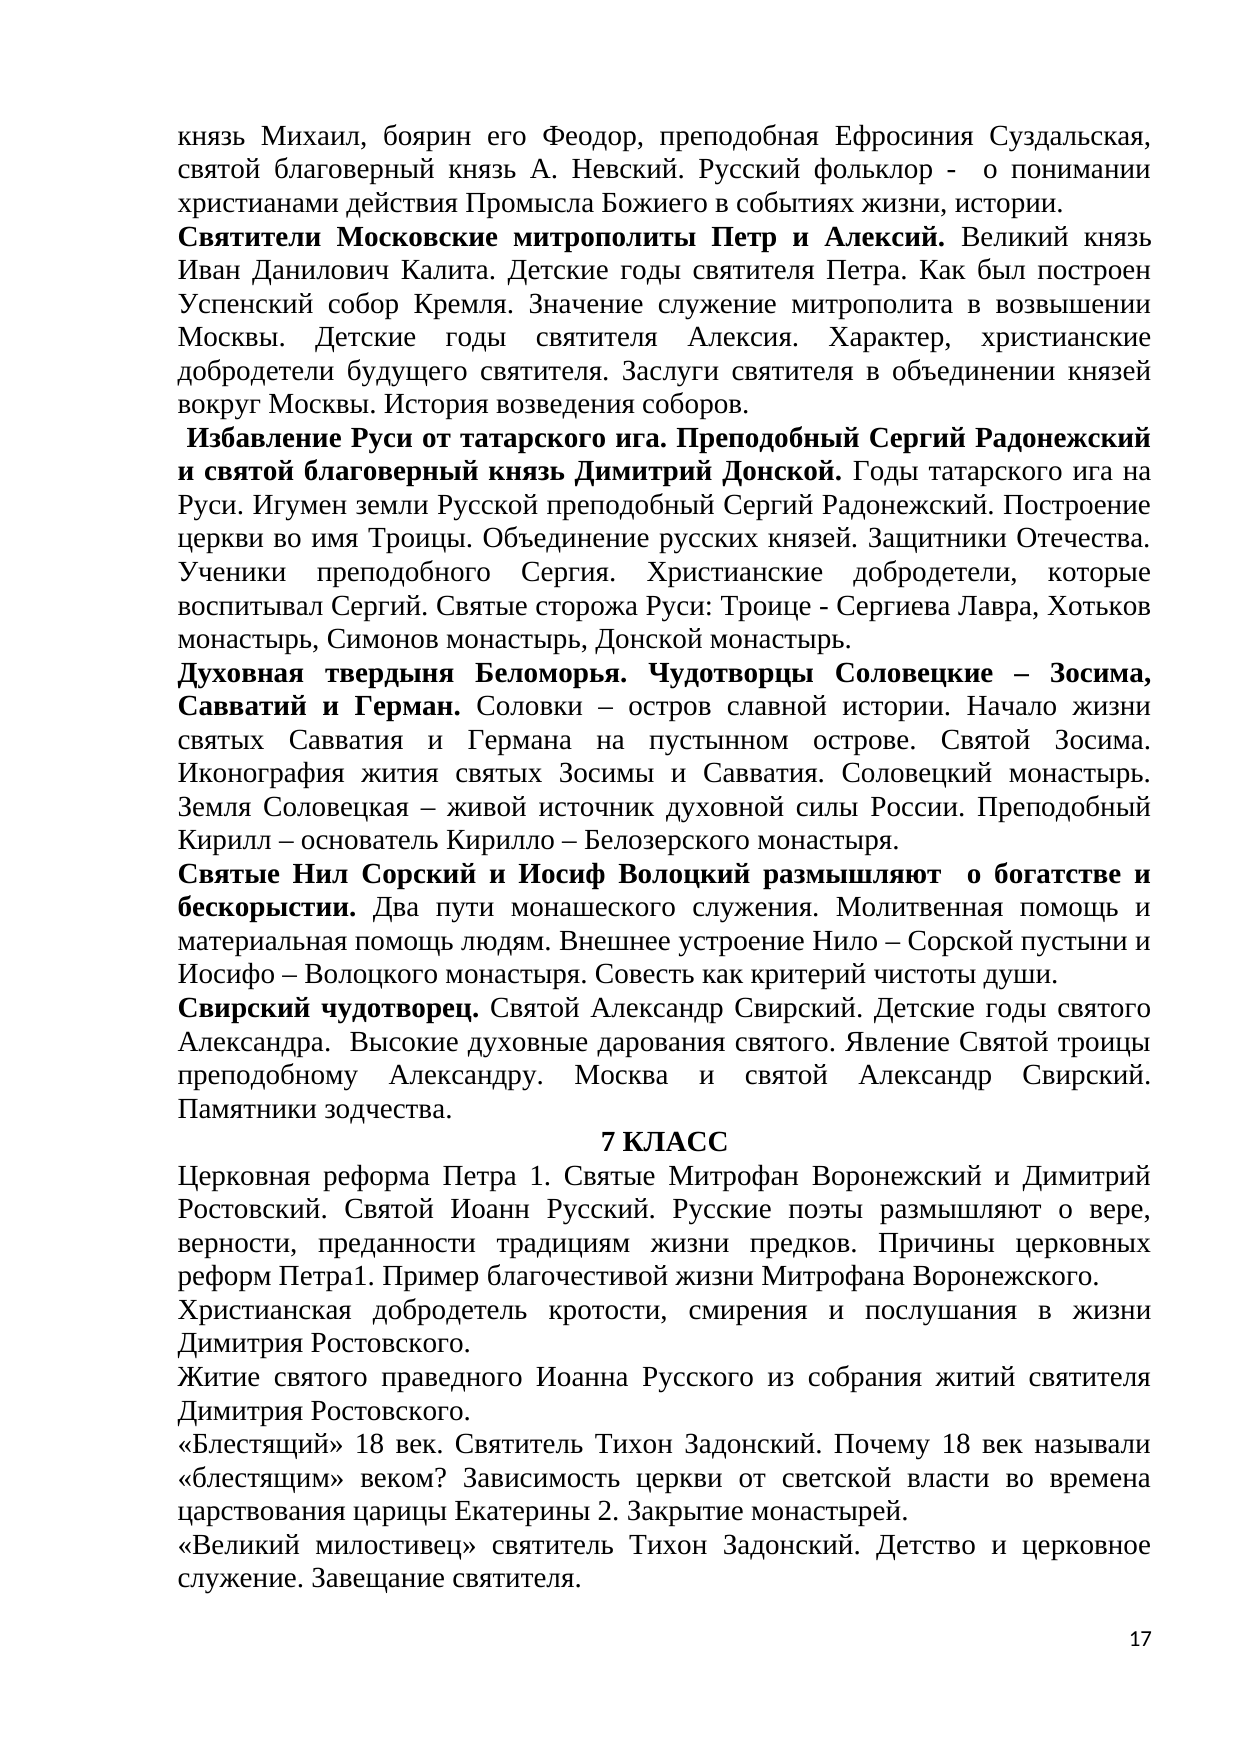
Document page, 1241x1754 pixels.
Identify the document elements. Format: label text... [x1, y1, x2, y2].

text Христианская добродетель кротости, смирения и послушания в жизни Димитрия Ростовского. [177, 1292, 1152, 1359]
text Святые Нил Сорский и Иосиф Волоцкий размышляют о богатстве и бескорыстии. Два пути монашеского служения. Молитвенная помощь и материальная помощь людям. Внешнее устроение Нило – Сорской пустыни и Иосифо – Волоцкого монастыря. Совесть как критерий чистоты души. [177, 856, 1152, 990]
text Избавление Руси от татарского ига. Преподобный Сергий Радонежский и святой благоверный князь Димитрий Донской. Годы татарского ига на Руси. Игумен земли Русской преподобный Сергий Радонежский. Построение церкви во имя Троицы. Объединение русских князей. Защитники Отечества. Ученики преподобного Сергия. Христианские добродетели, которые воспитывал Сергий. Святые сторожа Руси: Троице - Сергиева Лавра, Хотьков монастырь, Симонов монастырь, Донской монастырь. [177, 420, 1152, 655]
text Свирский чудотворец. Святой Александр Свирский. Детские годы святого Александра. Высокие духовные дарования святого. Явление Святой троицы преподобному Александру. Москва и святой Александр Свирский. Памятники зодчества. [177, 990, 1152, 1124]
text «Великий милостивец» святитель Тихон Задонский. Детство и церковное служение. Завещание святителя. [177, 1527, 1152, 1594]
text Духовная твердыня Беломорья. Чудотворцы Соловецкие – Зосима, Савватий и Герман. Соловки – остров славной истории. Начало жизни святых Савватия и Германа на пустынном острове. Святой Зосима. Иконография жития святых Зосимы и Савватия. Соловецкий монастырь. Земля Соловецкая – живой источник духовной силы России. Преподобный Кирилл – основатель Кирилло – Белозерского монастыря. [177, 655, 1152, 856]
text Житие святого праведного Иоанна Русского из собрания житий святителя Димитрия Ростовского. [177, 1359, 1152, 1426]
text Святители Московские митрополиты Петр и Алексий. Великий князь Иван Данилович Калита. Детские годы святителя Петра. Как был построен Успенский собор Кремля. Значение служение митрополита в возвышении Москвы. Детские годы святителя Алексия. Характер, христианские добродетели будущего святителя. Заслуги святителя в объединении князей вокруг Москвы. История возведения соборов. [177, 219, 1152, 420]
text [177, 118, 1152, 219]
text 7 КЛАСС [177, 1124, 1152, 1158]
text Церковная реформа Петра 1. Святые Митрофан Воронежский и Димитрий Ростовский. Святой Иоанн Русский. Русские поэты размышляют о вере, верности, преданности традициям жизни предков. Причины церковных реформ Петра1. Пример благочестивой жизни Митрофана Воронежского. [177, 1158, 1152, 1292]
text «Блестящий» 18 век. Святитель Тихон Задонский. Почему 18 век называли «блестящим» веком? Зависимость церкви от светской власти во времена царствования царицы Екатерины 2. Закрытие монастырей. [177, 1426, 1152, 1527]
